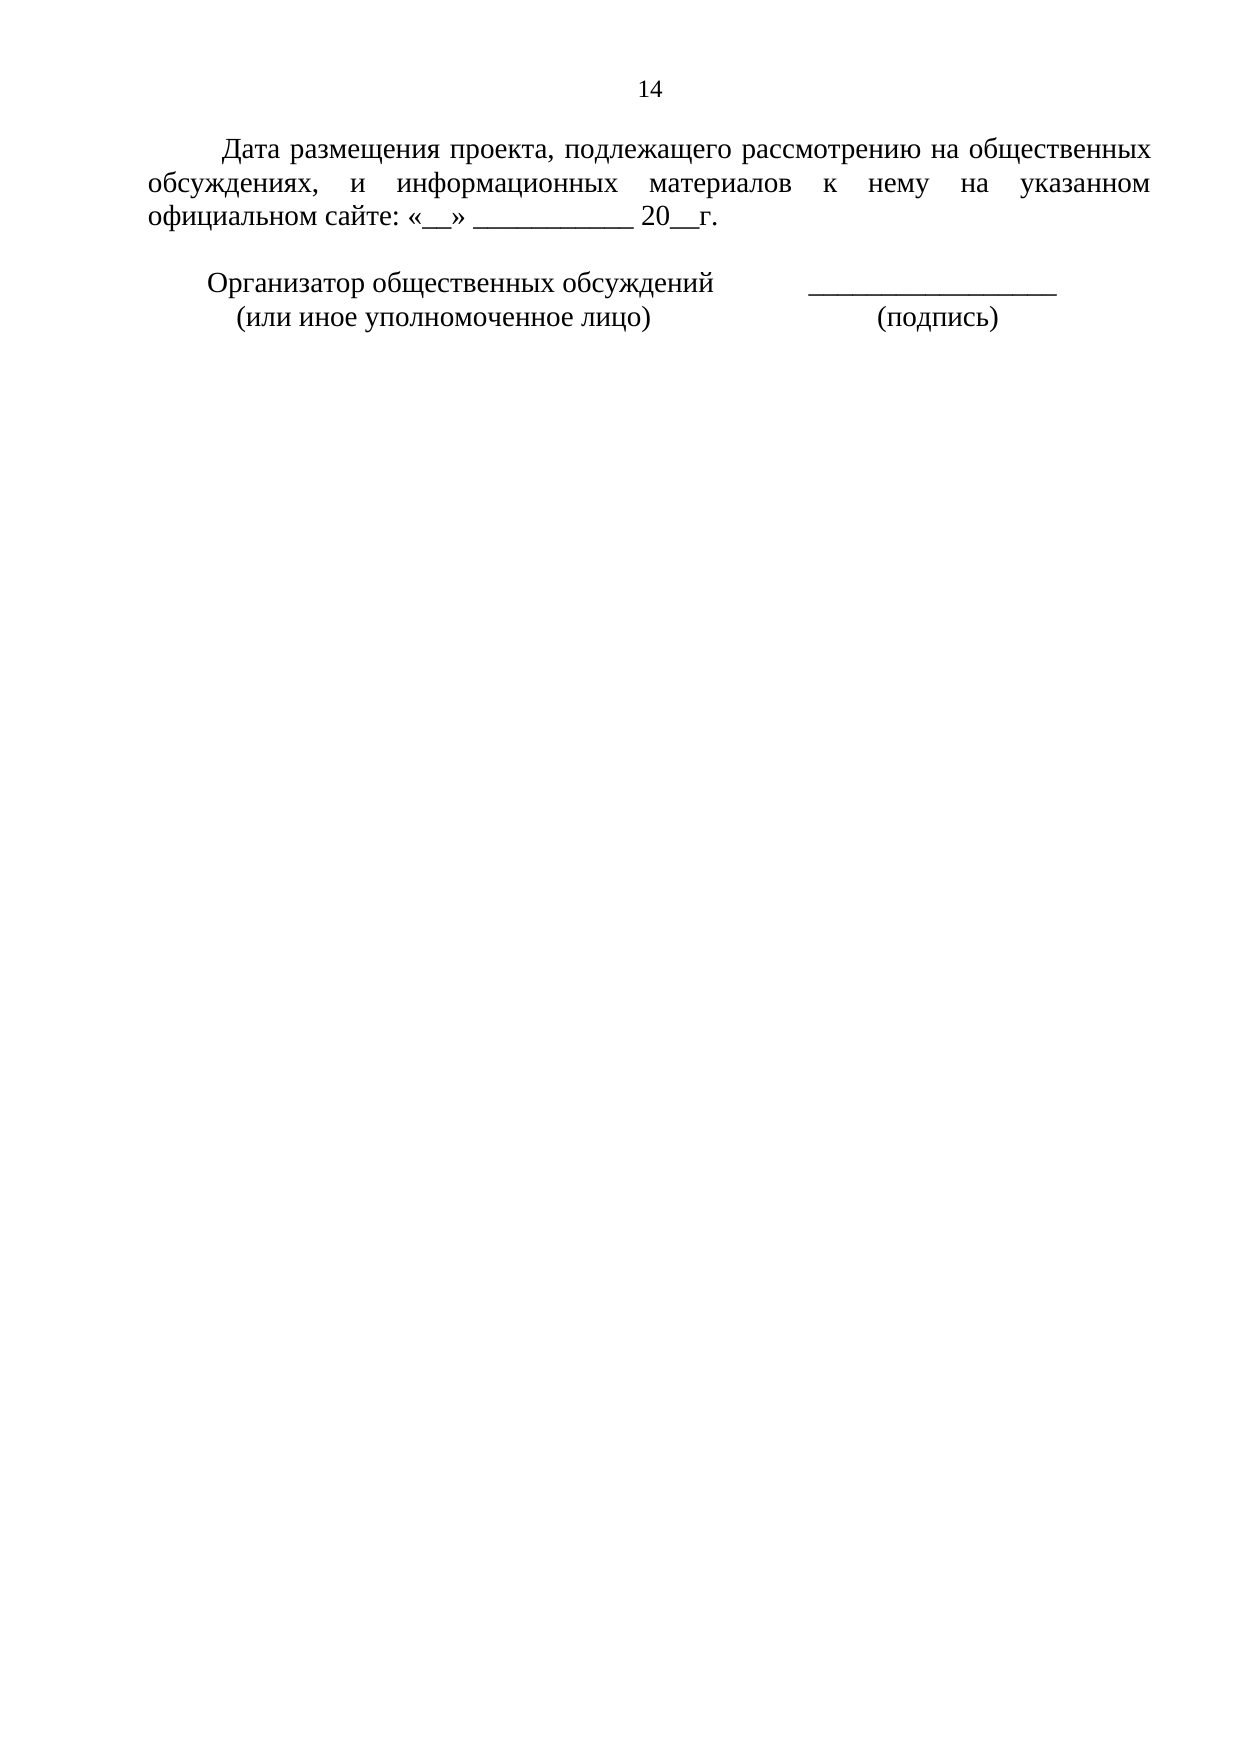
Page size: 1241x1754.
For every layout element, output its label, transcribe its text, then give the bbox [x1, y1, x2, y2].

text Организатор общественных обсуждений _________________ [148, 266, 1152, 299]
text Дата размещения проекта, подлежащего рассмотрению на общественных обсуждениях, и информационных материалов к нему на указанном официальном сайте: «__» ___________ 20__г. [148, 131, 1152, 232]
text (или иное уполномоченное лицо) (подпись) [148, 299, 1152, 333]
